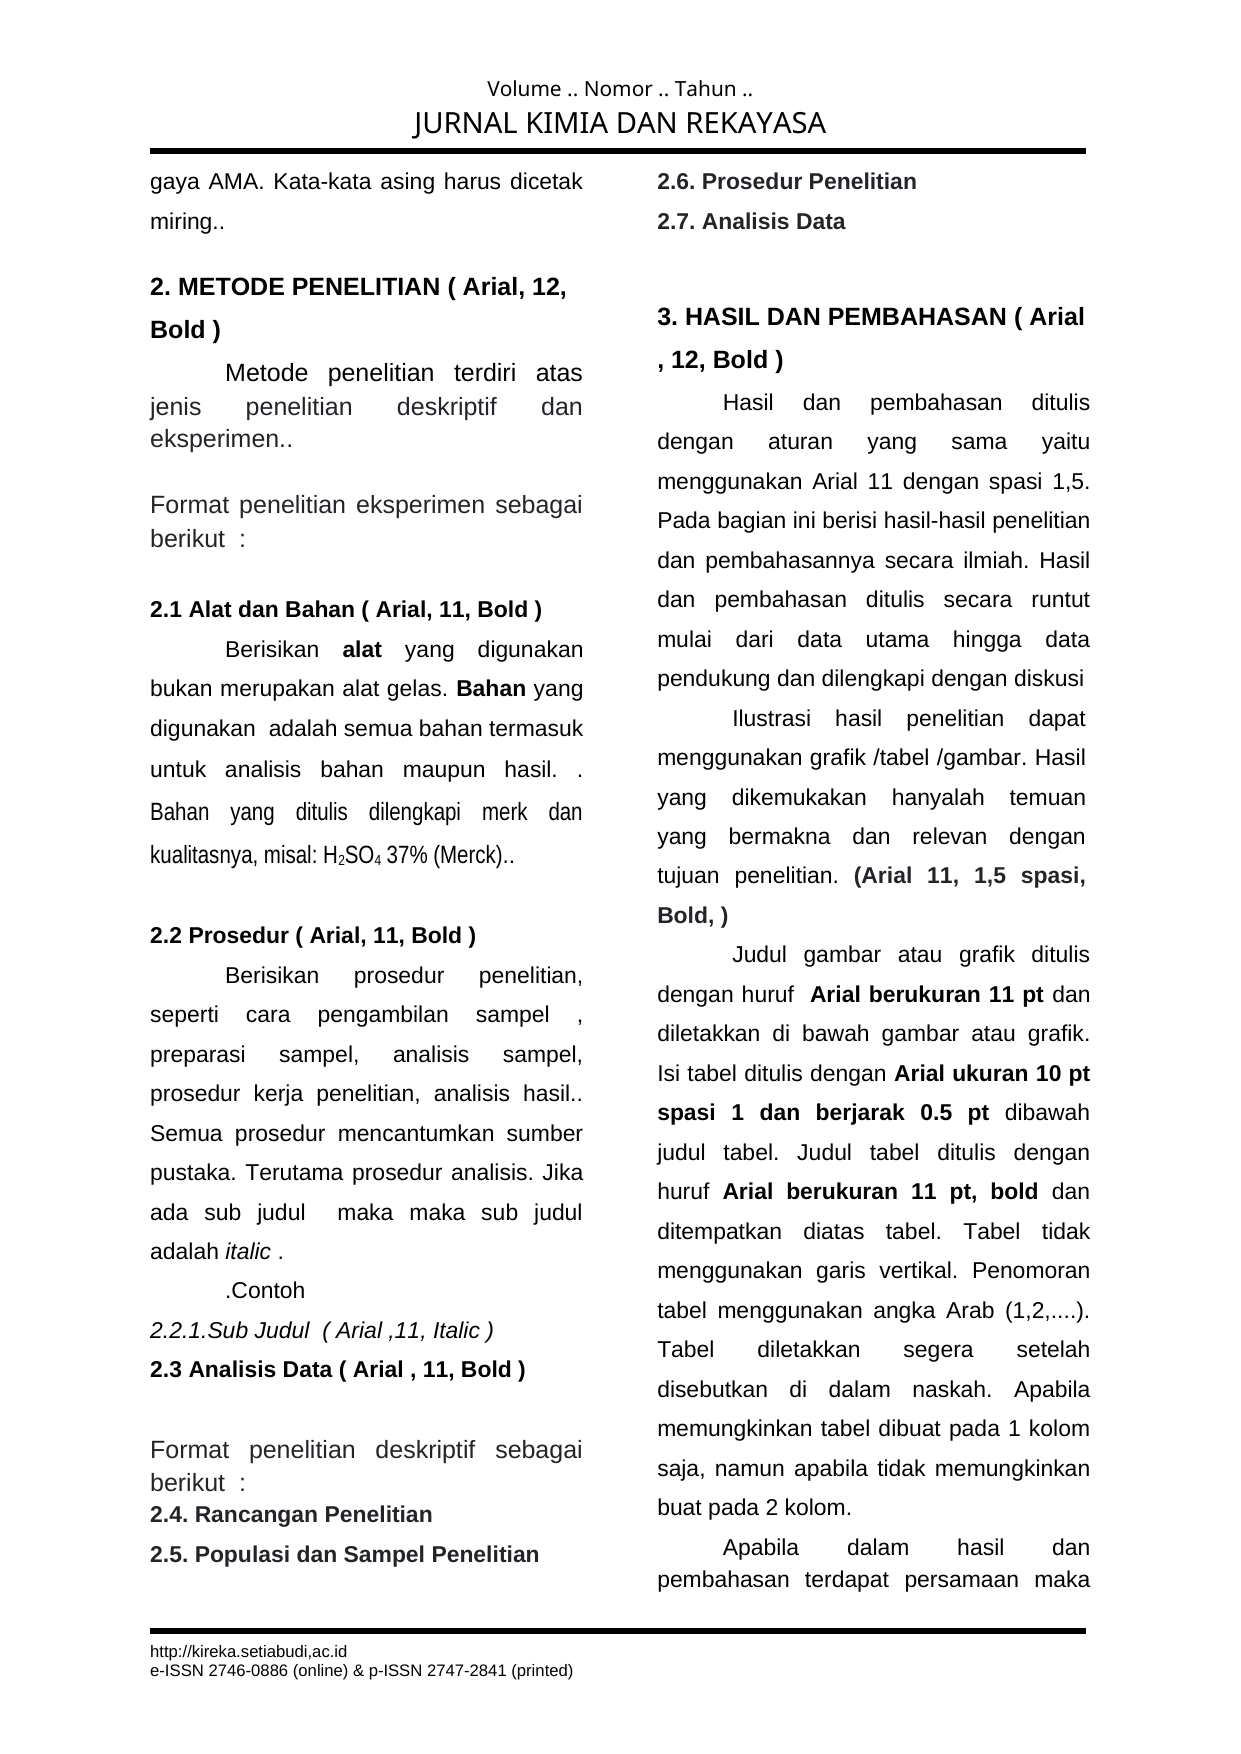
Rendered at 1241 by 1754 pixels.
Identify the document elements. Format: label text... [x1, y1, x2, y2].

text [150, 168, 583, 234]
text Format penelitian deskriptif sebagai berikut : [150, 1435, 583, 1497]
text 2.7. Analisis Data [657, 208, 1090, 234]
list .Contoh [150, 1277, 583, 1304]
text Ilustrasi hasil penelitian dapat menggunakan grafik /tabel /gambar. Hasil yang dikemukakan hanyalah temuan yang bermakna dan relevan dengan tujuan penelitian. (Arial 11, 1,5 spasi, Bold, ) [657, 704, 1086, 928]
text Judul gambar atau grafik ditulis dengan huruf Arial berukuran 11 pt dan diletakkan di bawah gambar atau grafik. Isi tabel ditulis dengan Arial ukuran 10 pt spasi 1 dan berjarak 0.5 pt dibawah judul tabel. Judul tabel ditulis dengan huruf Arial berukuran 11 pt, bold dan ditempatkan diatas tabel. Tabel tidak menggunakan garis vertikal. Penomoran tabel menggunakan angka Arab (1,2,....). Tabel diletakkan segera setelah disebutkan di dalam naskah. Apabila memungkinkan tabel dibuat pada 1 kolom saja, namun apabila tidak memungkinkan buat pada 2 kolom. [657, 941, 1090, 1520]
list 2.2.1.Sub Judul ( Arial ,11, Italic ) [150, 1317, 583, 1343]
text Berisikan alat yang digunakan bukan merupakan alat gelas. Bahan yang digunakan adalah semua bahan termasuk untuk analisis bahan maupun hasil. . Bahan yang ditulis dilengkapi merk dan kualitasnya, misal: H2SO4 37% (Merck).. [150, 636, 583, 868]
list Berisikan prosedur penelitian, seperti cara pengambilan sampel , preparasi sampel, analisis sampel, prosedur kerja penelitian, analisis hasil.. Semua prosedur mencantumkan sumber pustaka. Terutama prosedur analisis. Jika ada sub judul maka maka sub judul adalah italic . [150, 962, 583, 1264]
text Metode penelitian terdiri atas jenis penelitian deskriptif dan eksperimen.. [150, 358, 583, 453]
text Format penelitian eksperimen sebagai berikut : [150, 491, 583, 552]
list 3. HASIL DAN PEMBAHASAN ( Arial , 12, Bold ) [657, 302, 1090, 374]
text 2.1 Alat dan Bahan ( Arial, 11, Bold ) [150, 596, 583, 622]
text 2. METODE PENELITIAN ( Arial, 12, Bold ) [150, 272, 583, 344]
text 2.5. Populasi dan Sampel Penelitian [150, 1541, 583, 1567]
text 2.3 Analisis Data ( Arial , 11, Bold ) [150, 1356, 583, 1383]
text 2.2 Prosedur ( Arial, 11, Bold ) [150, 922, 583, 948]
list Hasil dan pembahasan ditulis dengan aturan yang sama yaitu menggunakan Arial 11 dengan spasi 1,5. Pada bagian ini berisi hasil-hasil penelitian dan pembahasannya secara ilmiah. Hasil dan pembahasan ditulis secara runtut mulai dari data utama hingga data pendukung dan dilengkapi dengan diskusi [657, 389, 1090, 691]
text 2.4. Rancangan Penelitian [150, 1501, 583, 1528]
text 2.6. Prosedur Penelitian [657, 168, 1090, 194]
